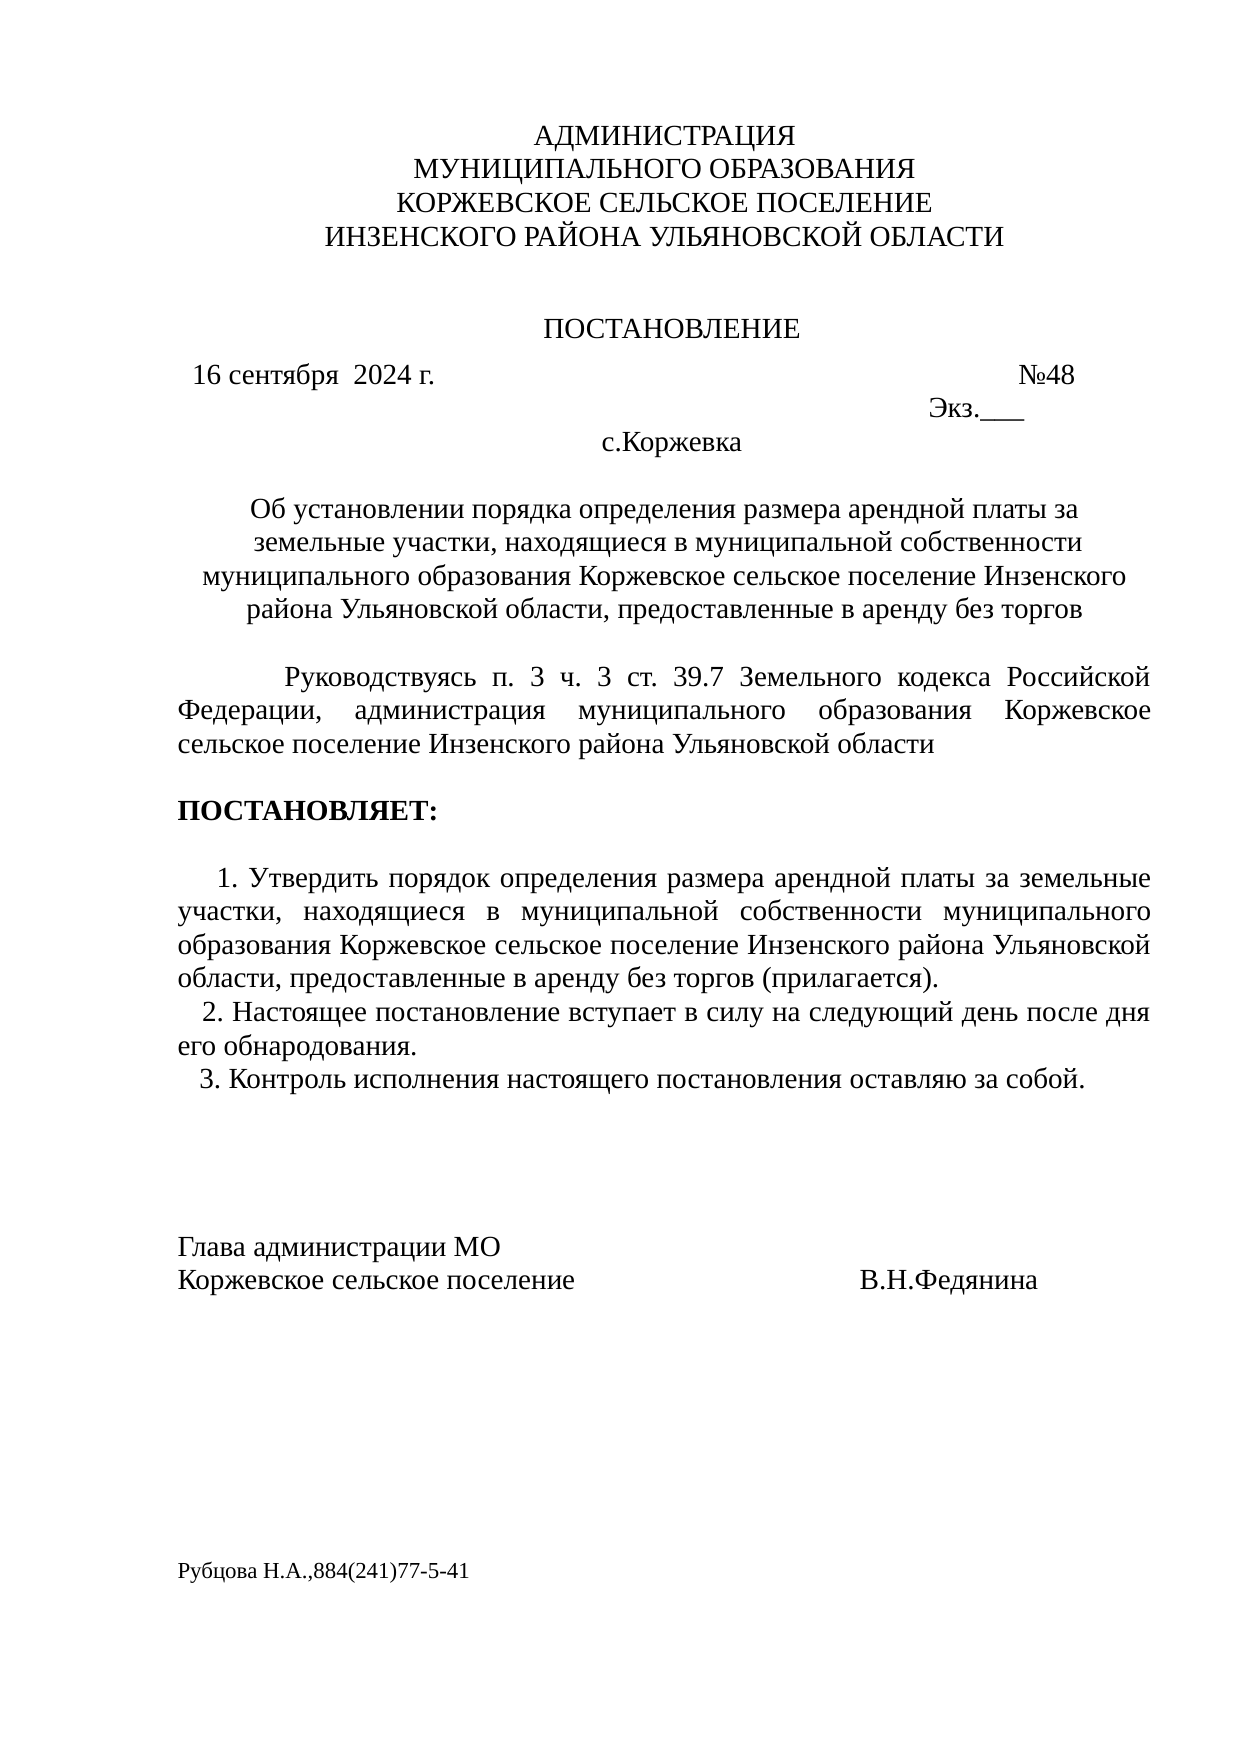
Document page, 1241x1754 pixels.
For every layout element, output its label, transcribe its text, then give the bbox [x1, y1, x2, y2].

text Рубцова Н.А.,884(241)77-5-41 [177, 1557, 1152, 1583]
text Руководствуясь п. 3 ч. 3 ст. 39.7 Земельного кодекса Российской Федерации, администрация муниципального образования Коржевское сельское поселение Инзенского района Ульяновской области [177, 659, 1152, 759]
text Коржевское сельское поселение В.Н.Федянина [177, 1262, 1152, 1296]
text 3. Контроль исполнения настоящего постановления оставляю за собой. [177, 1061, 1152, 1095]
text Экз.___ [177, 390, 1152, 424]
text МУНИЦИПАЛЬНОГО ОБРАЗОВАНИЯ [177, 152, 1152, 185]
text земельные участки, находящиеся в муниципальной собственности муниципального образования Коржевское сельское поселение Инзенского района Ульяновской области, предоставленные в аренду без торгов [177, 524, 1152, 625]
text ИНЗЕНСКОГО РАЙОНА УЛЬЯНОВСКОЙ ОБЛАСТИ [177, 219, 1152, 252]
text ПОСТАНОВЛЯЕТ: [177, 793, 1152, 826]
text 2. Настоящее постановление вступает в силу на следующий день после дня его обнародования. [177, 994, 1152, 1061]
text АДМИНИСТРАЦИЯ [177, 118, 1152, 152]
text КОРЖЕВСКОЕ СЕЛЬСКОЕ ПОСЕЛЕНИЕ [177, 185, 1152, 219]
text ПОСТАНОВЛЕНИЕ [177, 311, 1152, 344]
text с.Коржевка [177, 424, 1152, 457]
text 1. Утвердить порядок определения размера арендной платы за земельные участки, находящиеся в муниципальной собственности муниципального образования Коржевское сельское поселение Инзенского района Ульяновской области, предоставленные в аренду без торгов (прилагается). [177, 860, 1152, 994]
text Глава администрации МО [177, 1229, 1152, 1262]
text Об установлении порядка определения размера арендной платы за [177, 491, 1152, 524]
text 16 сентября 2024 г. №48 [177, 357, 1152, 390]
